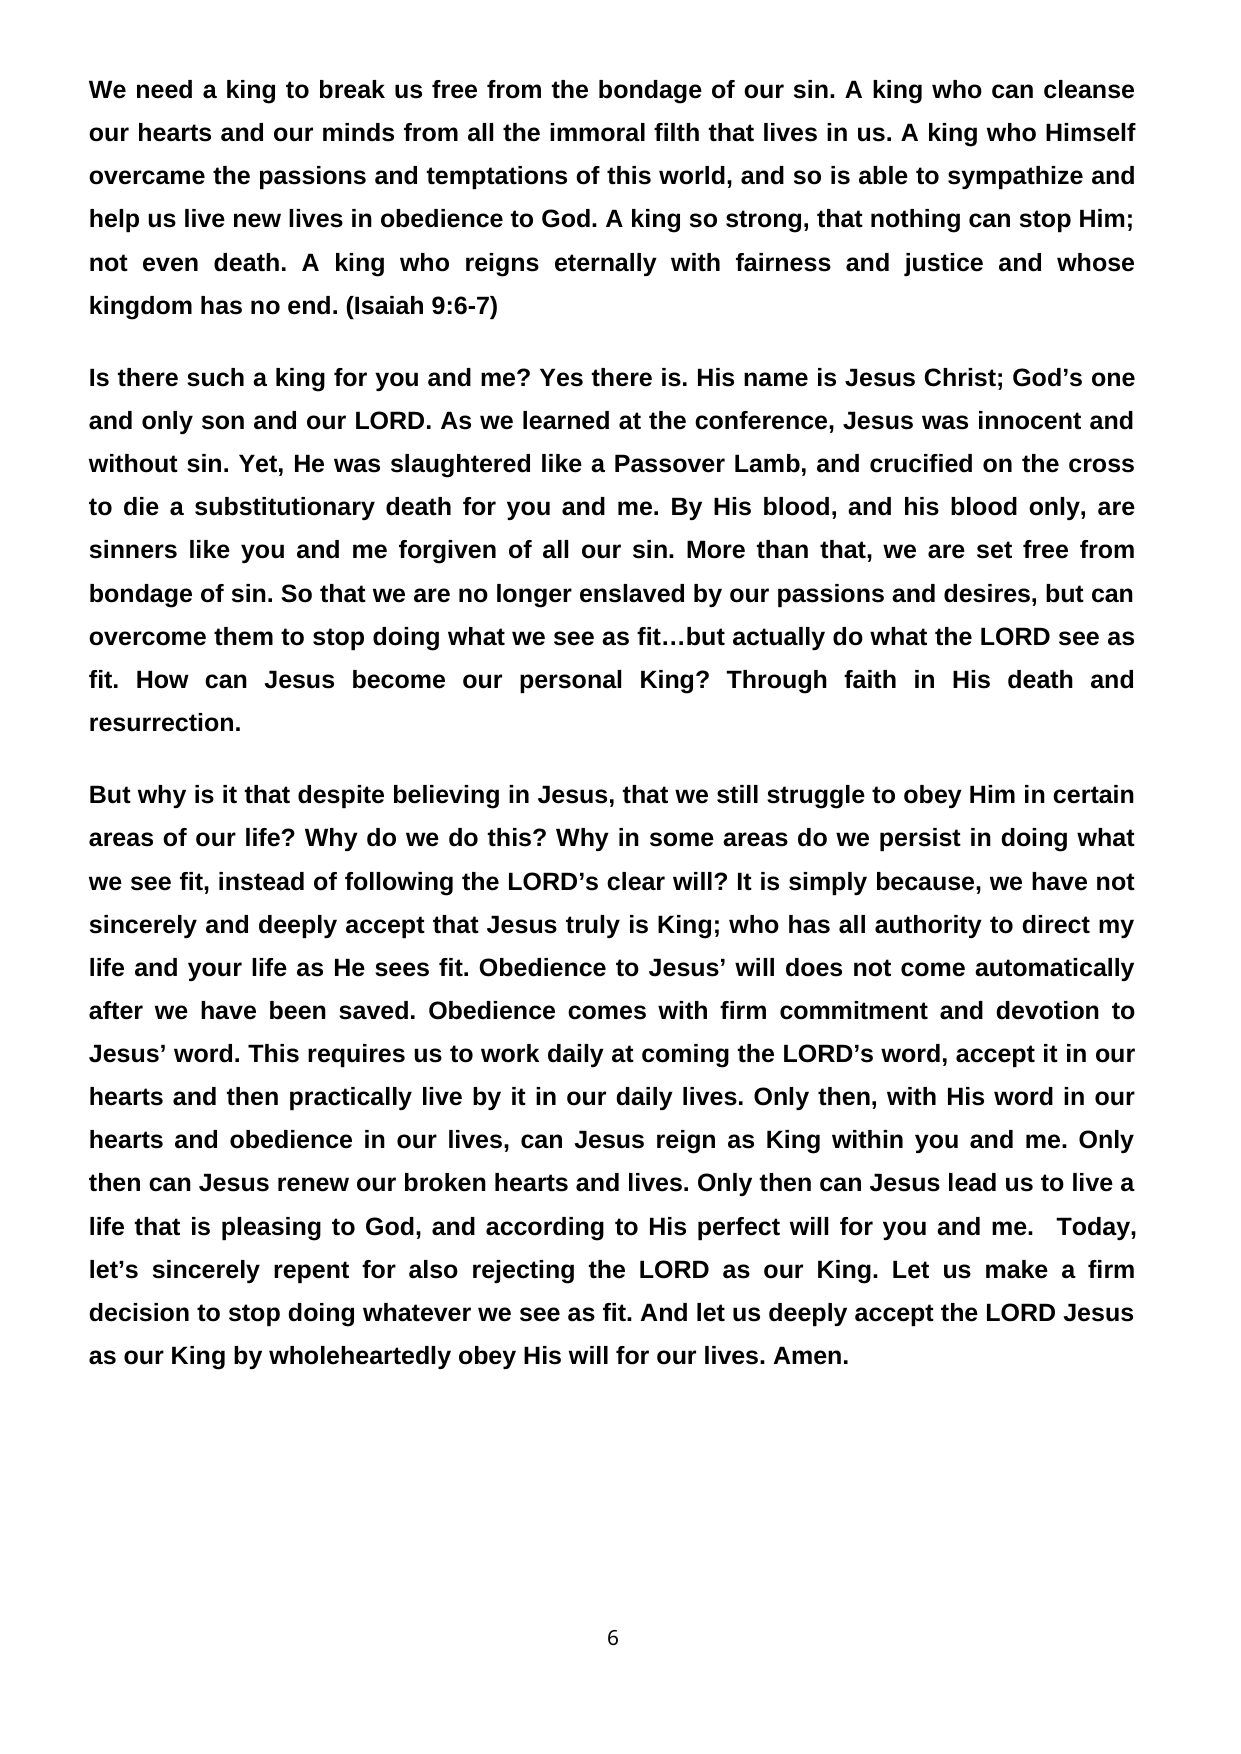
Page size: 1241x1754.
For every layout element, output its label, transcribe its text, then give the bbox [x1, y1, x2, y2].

text But why is it that despite believing in Jesus, that we still struggle to obey Him in certain areas of our life? Why do we do this? Why in some areas do we persist in doing what we see fit, instead of following the LORD’s clear will? It is simply because, we have not sincerely and deeply accept that Jesus truly is King; who has all authority to direct my life and your life as He sees fit. Obedience to Jesus’ will does not come automatically after we have been saved. Obedience comes with firm commitment and devotion to Jesus’ word. This requires us to work daily at coming the LORD’s word, accept it in our hearts and then practically live by it in our daily lives. Only then, with His word in our hearts and obedience in our lives, can Jesus reign as King within you and me. Only then can Jesus renew our broken hearts and lives. Only then can Jesus lead us to live a life that is pleasing to God, and according to His perfect will for you and me. Today, let’s sincerely repent for also rejecting the LORD as our King. Let us make a firm decision to stop doing whatever we see as fit. And let us deeply accept the LORD Jesus as our King by wholeheartedly obey His will for our lives. Amen. [89, 780, 1137, 1369]
text We need a king to break us free from the bondage of our sin. A king who can cleanse our hearts and our minds from all the immoral filth that lives in us. A king who Himself overcame the passions and temptations of this world, and so is able to sympathize and help us live new lives in obedience to God. A king so strong, that nothing can stop Him; not even death. A king who reigns eternally with fairness and justice and whose kingdom has no end. (Isaiah 9:6-7) [89, 75, 1137, 319]
text Is there such a king for you and me? Yes there is. His name is Jesus Christ; God’s one and only son and our LORD. As we learned at the conference, Jesus was innocent and without sin. Yet, He was slaughtered like a Passover Lamb, and crucified on the cross to die a substitutionary death for you and me. By His blood, and his blood only, are sinners like you and me forgiven of all our sin. More than that, we are set free from bondage of sin. So that we are no longer enslaved by our passions and desires, but can overcome them to stop doing what we see as fit…but actually do what the LORD see as fit. How can Jesus become our personal King? Through faith in His death and resurrection. [89, 363, 1137, 737]
